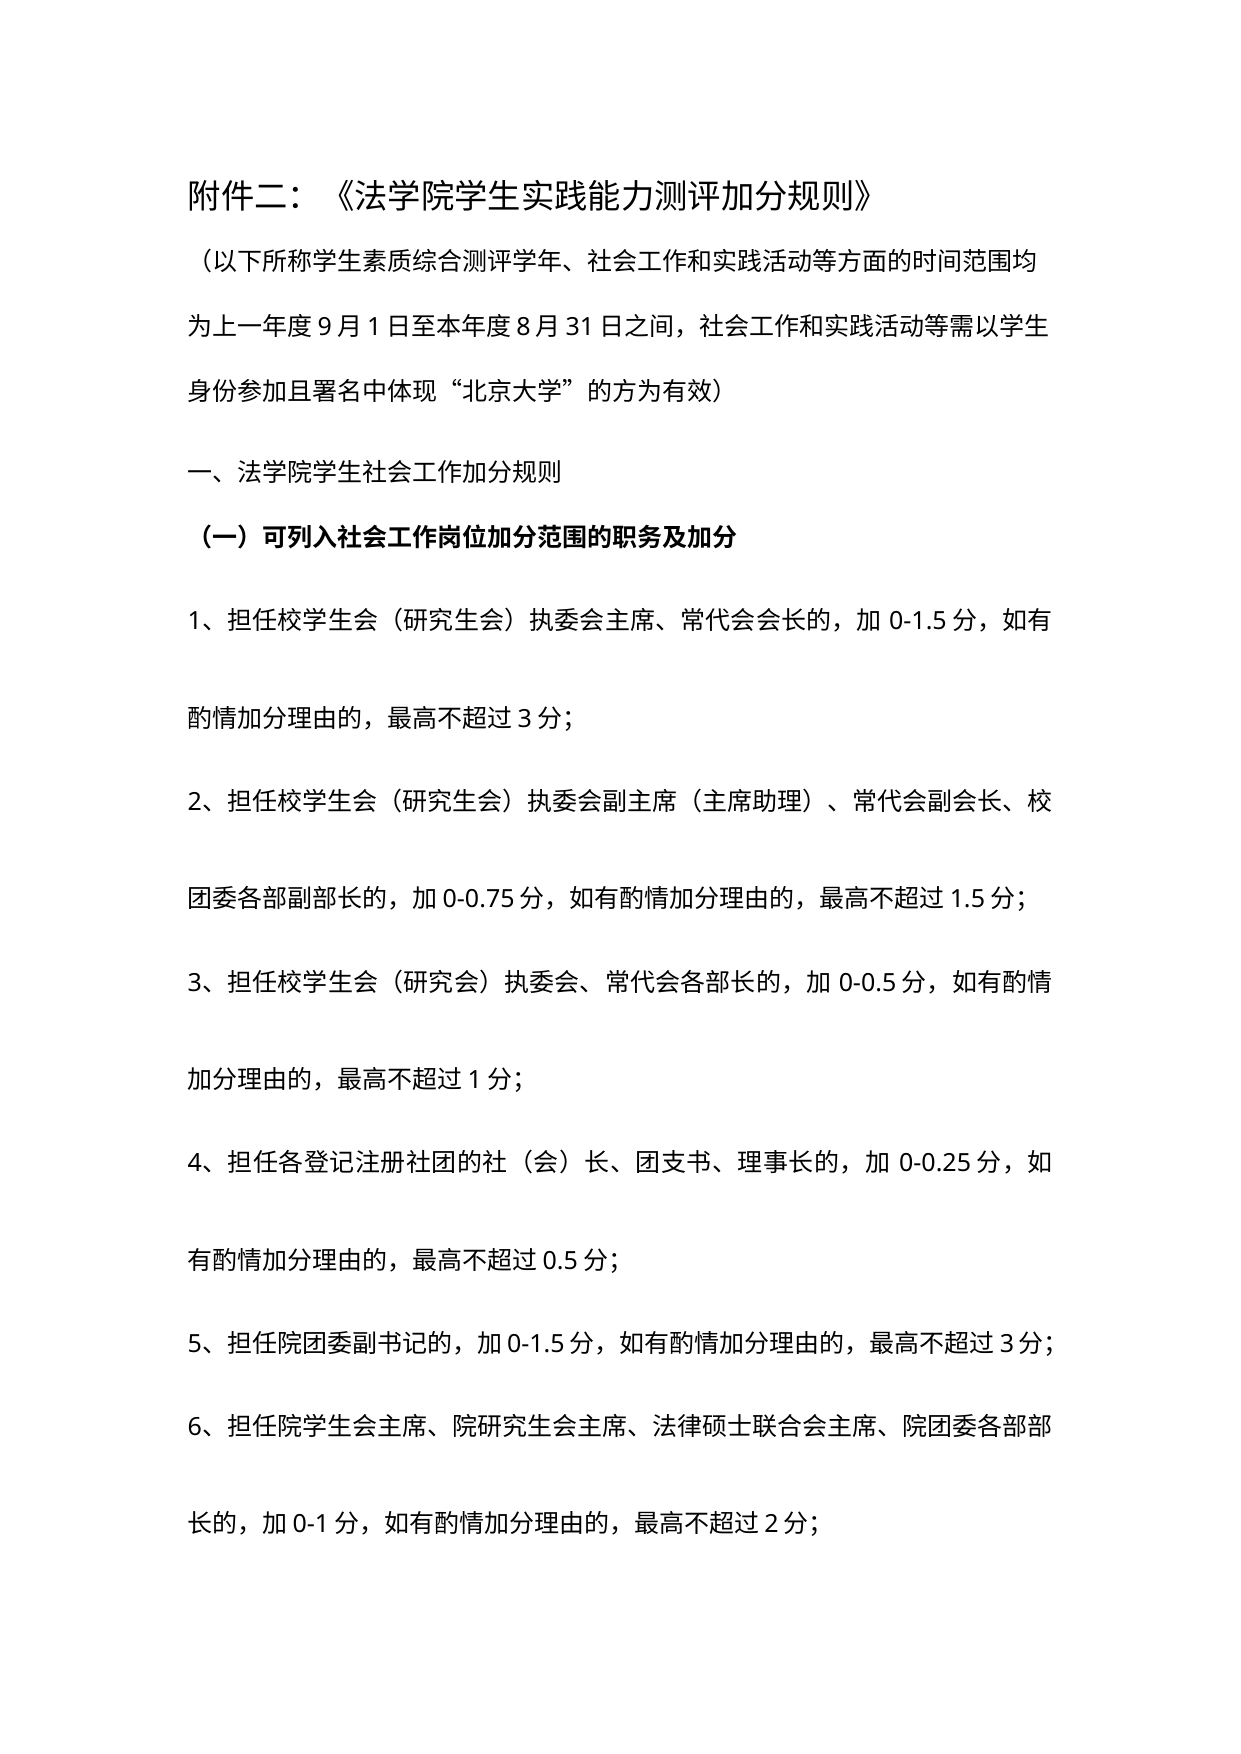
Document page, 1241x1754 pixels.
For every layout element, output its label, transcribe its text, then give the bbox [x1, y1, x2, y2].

text 3、担任校学生会（研究会）执委会、常代会各部长的，加0-0.5分，如有酌情加分理由的，最高不超过1分； [187, 948, 1053, 1110]
text 1、担任校学生会（研究生会）执委会主席、常代会会长的，加0-1.5分，如有酌情加分理由的，最高不超过3分； [187, 586, 1053, 749]
text 5、担任院团委副书记的，加0-1.5分，如有酌情加分理由的，最高不超过3分； [187, 1309, 1053, 1374]
text 一、法学院学生社会工作加分规则 [187, 438, 1053, 503]
text 4、担任各登记注册社团的社（会）长、团支书、理事长的，加0-0.25分，如有酌情加分理由的，最高不超过0.5分； [187, 1128, 1053, 1291]
text 2、担任校学生会（研究生会）执委会副主席（主席助理）、常代会副会长、校团委各部副部长的，加0-0.75分，如有酌情加分理由的，最高不超过1.5分； [187, 767, 1053, 929]
text 6、担任院学生会主席、院研究生会主席、法律硕士联合会主席、院团委各部部长的，加0-1分，如有酌情加分理由的，最高不超过2分； [187, 1392, 1053, 1554]
text （以下所称学生素质综合测评学年、社会工作和实践活动等方面的时间范围均为上一年度9月1日至本年度8月31日之间，社会工作和实践活动等需以学生身份参加且署名中体现“北京大学”的方为有效） [187, 227, 1053, 422]
text （一）可列入社会工作岗位加分范围的职务及加分 [187, 503, 1053, 568]
text 附件二：《法学院学生实践能力测评加分规则》 [187, 162, 1053, 227]
